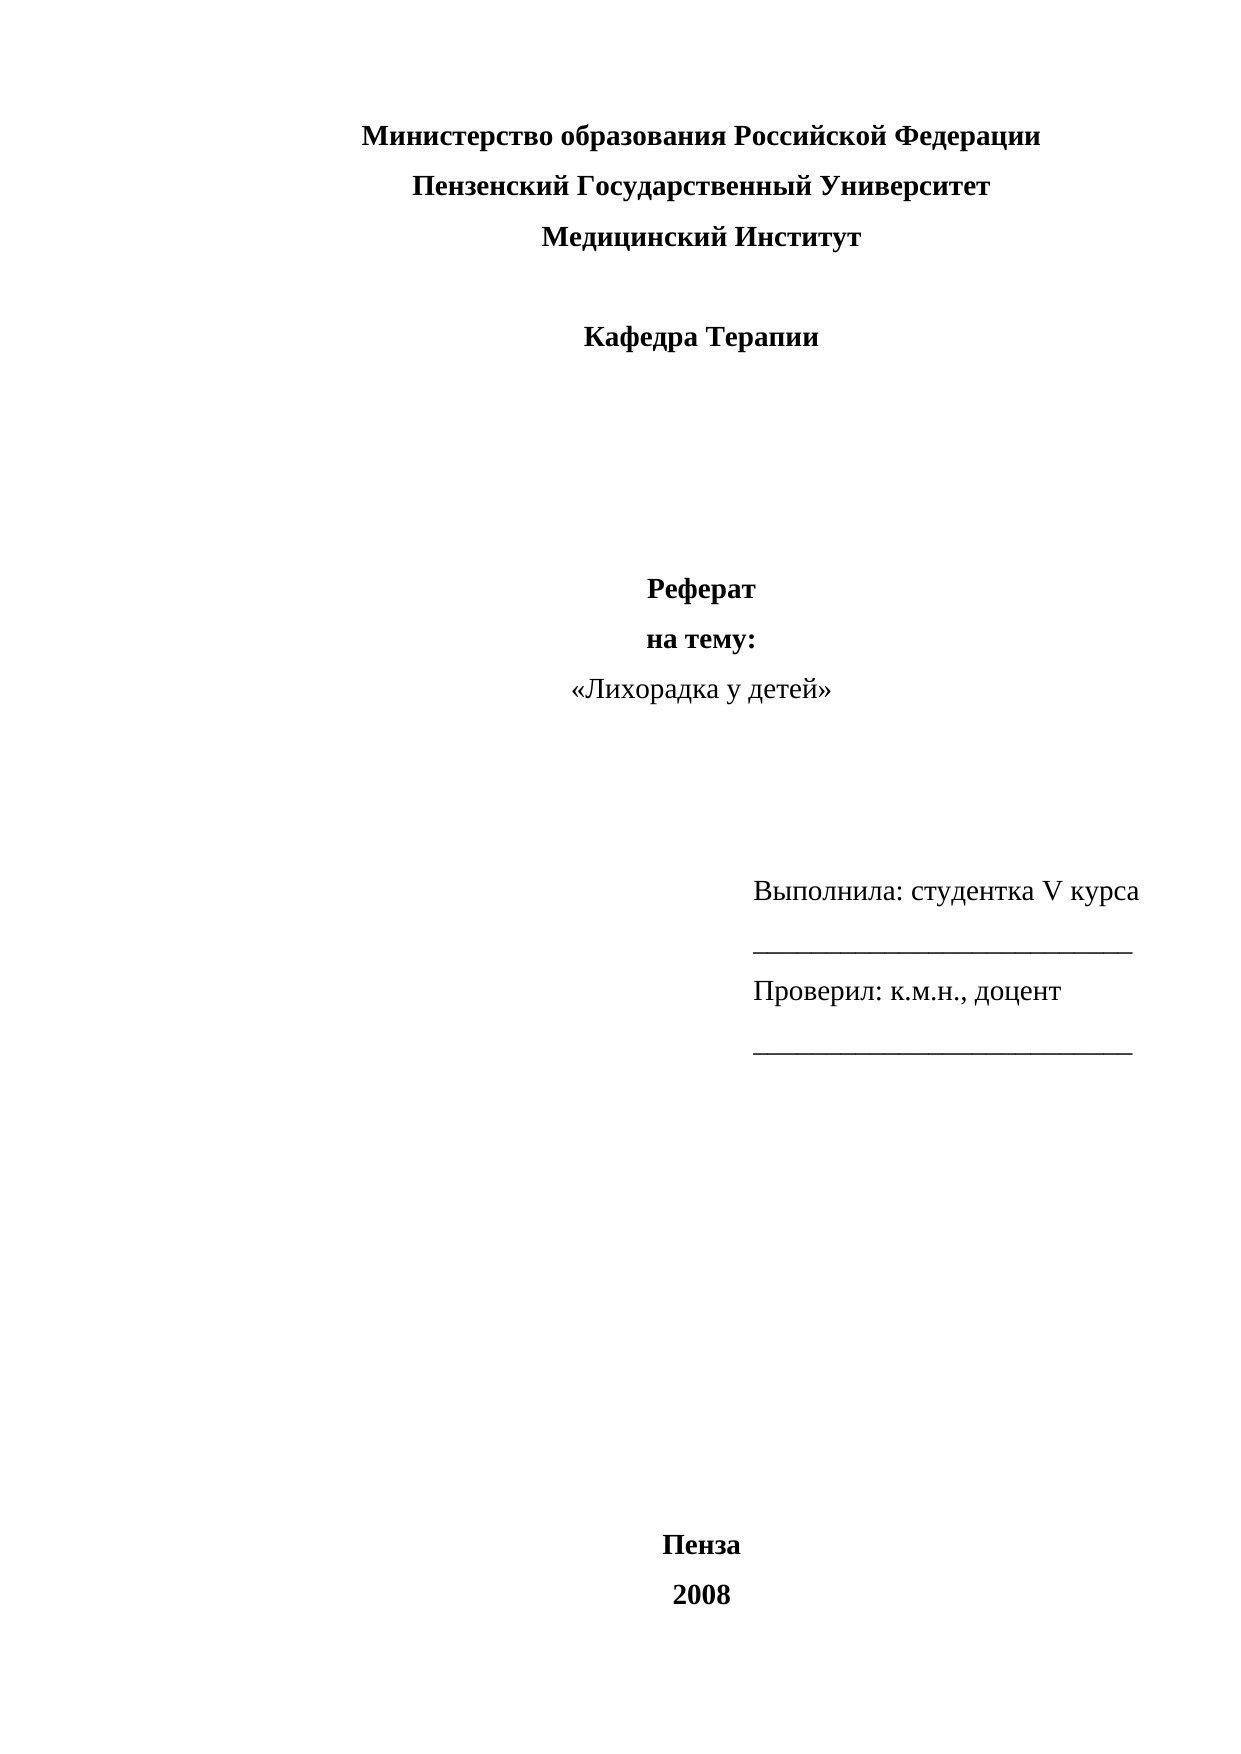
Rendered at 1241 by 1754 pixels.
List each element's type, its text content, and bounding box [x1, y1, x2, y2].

text __________________________ [177, 923, 1152, 957]
text Министерство образования Российской Федерации [177, 118, 1152, 152]
text Пензенский Государственный Университет [177, 168, 1152, 202]
text __________________________ [177, 1024, 1152, 1057]
text Выполнила: студентка V курса [177, 873, 1152, 906]
text Пенза [177, 1527, 1152, 1560]
text 2008 [177, 1577, 1152, 1611]
text Реферат [177, 571, 1152, 604]
text на тему: [177, 621, 1152, 655]
text Кафедра Терапии [177, 319, 1152, 353]
text Медицинский Институт [177, 219, 1152, 252]
text «Лихорадка у детей» [177, 672, 1152, 705]
text Проверил: к.м.н., доцент [177, 973, 1152, 1007]
